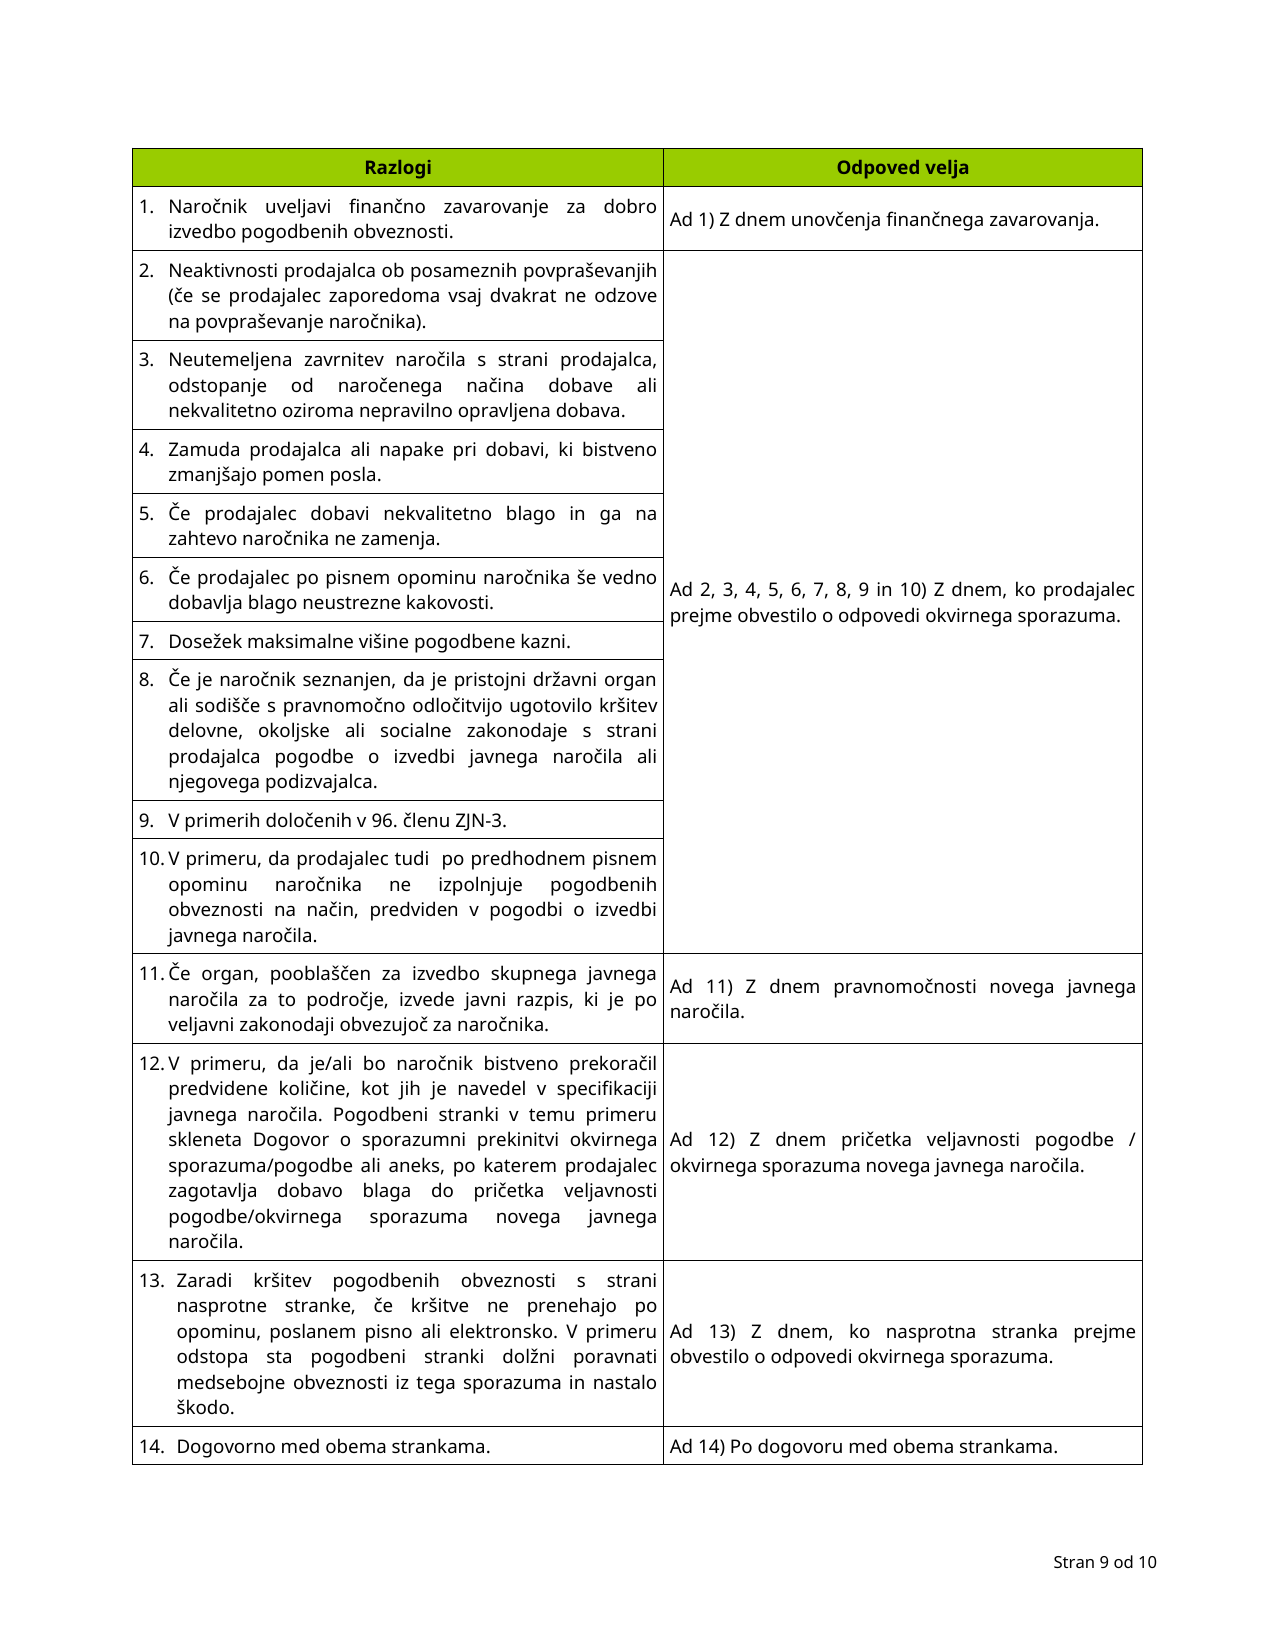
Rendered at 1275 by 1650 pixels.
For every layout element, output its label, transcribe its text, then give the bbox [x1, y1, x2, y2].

table_cell Ad 14) Po dogovoru med obema strankama. [664, 1427, 1142, 1464]
table_cell Odpoved velja [664, 149, 1142, 186]
table_cell Ad 12) Z dnem pričetka veljavnosti pogodbe / okvirnega sporazuma novega javnega naročila. [664, 1044, 1142, 1260]
table_cell Če organ, pooblaščen za izvedbo skupnega javnega naročila za to področje, izvede javni razpis, ki je po veljavni zakonodaji obvezujoč za naročnika. [133, 954, 663, 1043]
table_cell V primeru, da prodajalec tudi po predhodnem pisnem opominu naročnika ne izpolnjuje pogodbenih obveznosti na način, predviden v pogodbi o izvedbi javnega naročila. [133, 839, 663, 953]
table_cell Če je naročnik seznanjen, da je pristojni državni organ ali sodišče s pravnomočno odločitvijo ugotovilo kršitev delovne, okoljske ali socialne zakonodaje s strani prodajalca pogodbe o izvedbi javnega naročila ali njegovega podizvajalca. [133, 660, 663, 800]
table_cell Razlogi [133, 149, 663, 186]
table_cell Dogovorno med obema strankama. [133, 1427, 663, 1464]
table_cell Dosežek maksimalne višine pogodbene kazni. [133, 622, 663, 659]
table_cell Če prodajalec po pisnem opominu naročnika še vedno dobavlja blago neustrezne kakovosti. [133, 558, 663, 621]
table_cell Če prodajalec dobavi nekvalitetno blago in ga na zahtevo naročnika ne zamenja. [133, 494, 663, 557]
table_cell Zamuda prodajalca ali napake pri dobavi, ki bistveno zmanjšajo pomen posla. [133, 430, 663, 493]
table_cell Zaradi kršitev pogodbenih obveznosti s strani nasprotne stranke, če kršitve ne prenehajo po opominu, poslanem pisno ali elektronsko. V primeru odstopa sta pogodbeni stranki dolžni poravnati medsebojne obveznosti iz tega sporazuma in nastalo škodo. [133, 1261, 663, 1426]
table_cell Ad 2, 3, 4, 5, 6, 7, 8, 9 in 10) Z dnem, ko prodajalec prejme obvestilo o odpovedi okvirnega sporazuma. [664, 251, 1142, 953]
table_cell Naročnik uveljavi finančno zavarovanje za dobro izvedbo pogodbenih obveznosti. [133, 187, 663, 250]
table_cell Ad 11) Z dnem pravnomočnosti novega javnega naročila. [664, 954, 1142, 1043]
table_cell V primerih določenih v 96. členu ZJN-3. [133, 801, 663, 838]
table_cell V primeru, da je/ali bo naročnik bistveno prekoračil predvidene količine, kot jih je navedel v specifikaciji javnega naročila. Pogodbeni stranki v temu primeru skleneta Dogovor o sporazumni prekinitvi okvirnega sporazuma/pogodbe ali aneks, po katerem prodajalec zagotavlja dobavo blaga do pričetka veljavnosti pogodbe/okvirnega sporazuma novega javnega naročila. [133, 1044, 663, 1260]
table_cell Neutemeljena zavrnitev naročila s strani prodajalca, odstopanje od naročenega načina dobave ali nekvalitetno oziroma nepravilno opravljena dobava. [133, 341, 663, 429]
table_cell Ad 1) Z dnem unovčenja finančnega zavarovanja. [664, 187, 1142, 250]
table_cell Ad 13) Z dnem, ko nasprotna stranka prejme obvestilo o odpovedi okvirnega sporazuma. [664, 1261, 1142, 1426]
table_cell Neaktivnosti prodajalca ob posameznih povpraševanjih (če se prodajalec zaporedoma vsaj dvakrat ne odzove na povpraševanje naročnika). [133, 251, 663, 339]
